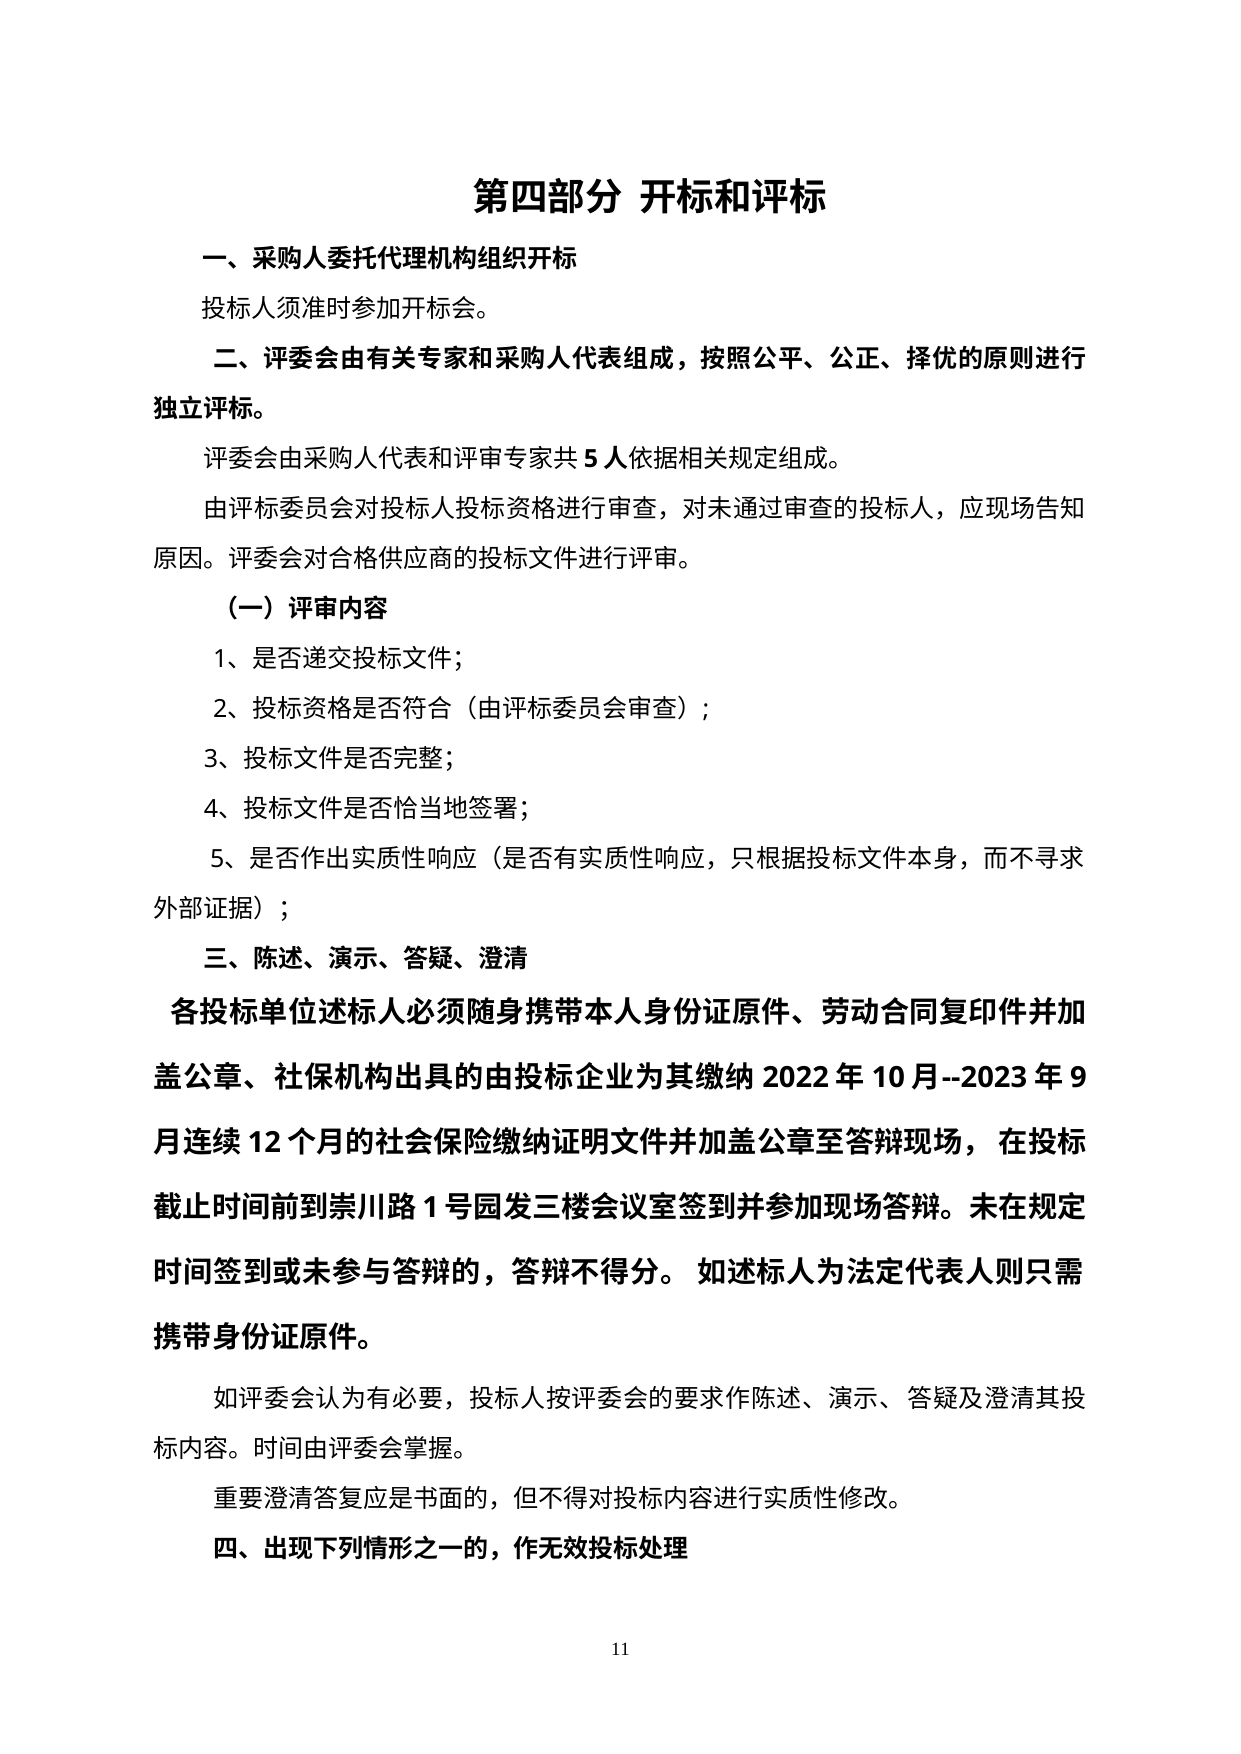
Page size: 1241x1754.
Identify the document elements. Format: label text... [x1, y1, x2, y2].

text 各投标单位述标人必须随身携带本人身份证原件、劳动合同复印件并加盖公章、社保机构出具的由投标企业为其缴纳2022年10月--2023年9月连续12个月的社会保险缴纳证明文件并加盖公章至答辩现场， 在投标截止时间前到崇川路1号园发三楼会议室签到并参加现场答辩。未在规定时间签到或未参与答辩的，答辩不得分。 如述标人为法定代表人则只需携带身份证原件。 [153, 977, 1087, 1367]
text 3、投标文件是否完整； [153, 727, 1087, 777]
text 考核办法：服务期内，招标人将对入围供应商进行动态管理及考核，如出现供应商不按约定履行合同或有其他违规操作，将予以警告，如仍不整改或整改不到位则该单位退出入围名单。第四部分 开标和评标 [153, 162, 1087, 227]
text 重要澄清答复应是书面的，但不得对投标内容进行实质性修改。 [153, 1467, 1087, 1517]
text 2、投标资格是否符合（由评标委员会审查）; [153, 677, 1087, 727]
list 评委会由有关专家和采购人代表组成，按照公平、公正、择优的原则进行独立评标。 [153, 327, 1087, 427]
text 如评委会认为有必要，投标人按评委会的要求作陈述、演示、答疑及澄清其投标内容。时间由评委会掌握。 [153, 1367, 1087, 1467]
text 投标人须准时参加开标会。 [153, 277, 1087, 327]
text 三、陈述、演示、答疑、澄清 [153, 927, 1087, 977]
text 评委会由采购人代表和评审专家共5人依据相关规定组成。 [153, 427, 1087, 477]
text 由评标委员会对投标人投标资格进行审查，对未通过审查的投标人，应现场告知原因。评委会对合格供应商的投标文件进行评审。 [153, 477, 1087, 577]
text 5、是否作出实质性响应（是否有实质性响应，只根据投标文件本身，而不寻求外部证据）； [153, 827, 1087, 927]
text （一）评审内容 [153, 577, 1087, 627]
text 4、投标文件是否恰当地签署； [153, 777, 1087, 827]
text 一、采购人委托代理机构组织开标 [153, 227, 1087, 277]
text 1、是否递交投标文件； [153, 627, 1087, 677]
text 四、出现下列情形之一的，作无效投标处理 [153, 1517, 1087, 1567]
